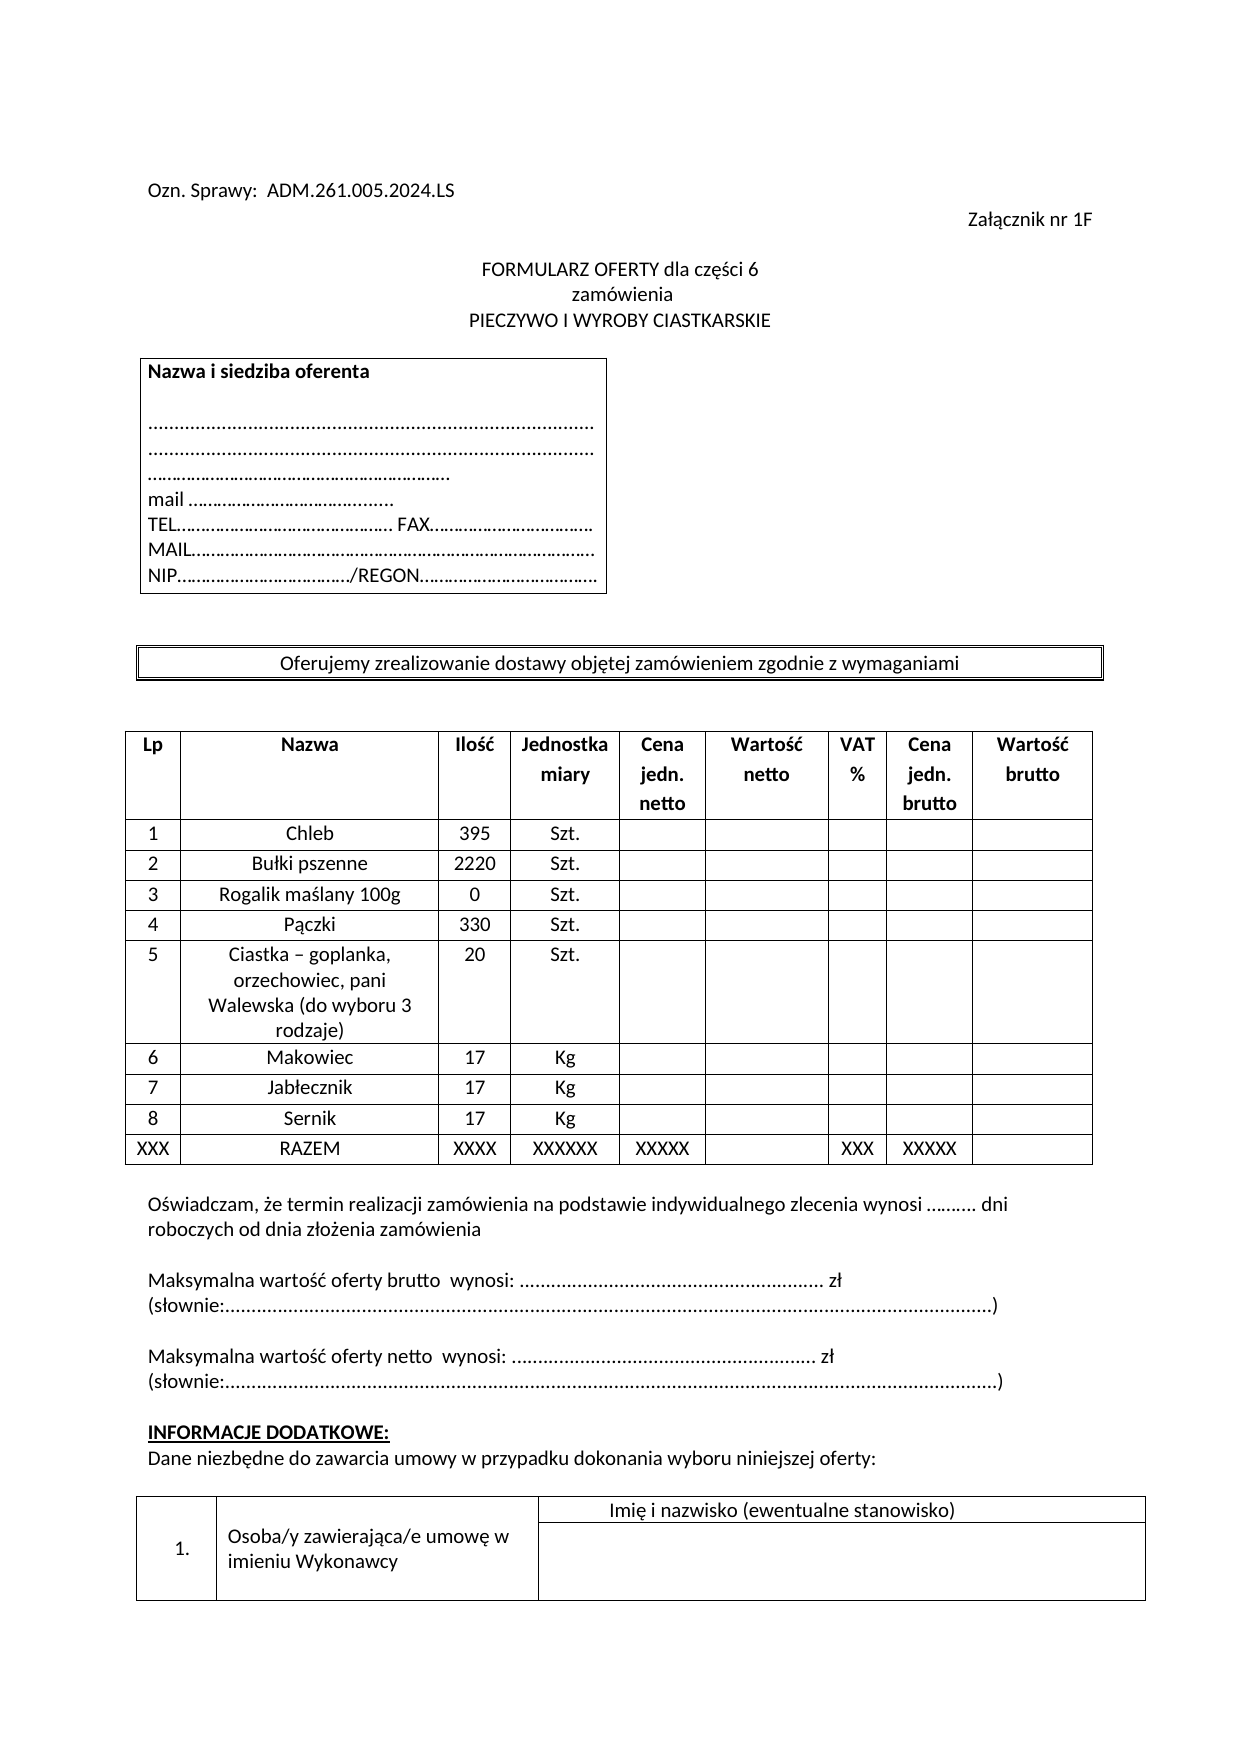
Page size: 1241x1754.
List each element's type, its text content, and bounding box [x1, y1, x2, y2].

table_cell 17 [439, 1044, 510, 1073]
table_cell [620, 1044, 705, 1073]
text PIECZYWO I WYROBY CIASTKARSKIE [148, 307, 1093, 332]
table_cell [973, 1105, 1092, 1134]
table_cell [706, 1075, 828, 1104]
table_header Cena jedn. netto [620, 732, 705, 819]
table_cell 4 [126, 911, 180, 940]
text (słownie:..................................................................................................................................................) [148, 1292, 1093, 1318]
table_cell [829, 1075, 886, 1104]
table_cell [973, 820, 1092, 849]
table_cell [829, 1044, 886, 1073]
table_cell [706, 1105, 828, 1134]
table_cell RAZEM [181, 1135, 438, 1164]
table_header Ilość [439, 732, 510, 819]
table_header Nazwa i siedziba oferenta ..................................................................................... ..................................................................................... ……………………………………………………… mail ……………………………......... TEL……………………………………… FAX……………………………. MAIL………………………………………………………………………… NIP………………………………/REGON………………………………. [141, 359, 606, 593]
text INFORMACJE DODATKOWE: [148, 1419, 1093, 1445]
table_cell [706, 941, 828, 1043]
table_cell Szt. [511, 820, 619, 849]
table_cell Szt. [511, 881, 619, 910]
table_cell 330 [439, 911, 510, 940]
table_header VAT % [829, 732, 886, 819]
table_cell 7 [126, 1075, 180, 1104]
table_cell [706, 1044, 828, 1073]
table_cell [829, 851, 886, 880]
table_cell 8 [126, 1105, 180, 1134]
table_cell [973, 911, 1092, 940]
table_cell [620, 820, 705, 849]
table_header Wartość brutto [973, 732, 1092, 819]
table_cell [887, 911, 972, 940]
table_header Imię i nazwisko (ewentualne stanowisko) [539, 1497, 1145, 1522]
table_cell XXXXXX [511, 1135, 619, 1164]
table_cell 0 [439, 881, 510, 910]
table_cell Kg [511, 1105, 619, 1134]
table_cell 1 [126, 820, 180, 849]
table_cell Rogalik maślany 100g [181, 881, 438, 910]
table_cell [887, 1105, 972, 1134]
table_header Nazwa [181, 732, 438, 819]
table_cell [829, 911, 886, 940]
table_cell [973, 881, 1092, 910]
text Ozn. Sprawy: ADM.261.005.2024.LS [148, 177, 1093, 202]
table_cell 17 [439, 1105, 510, 1134]
table_cell Szt. [511, 851, 619, 880]
table_cell [973, 1044, 1092, 1073]
table_cell Kg [511, 1075, 619, 1104]
table_cell XXXXX [620, 1135, 705, 1164]
table_cell Jabłecznik [181, 1075, 438, 1104]
table_cell [973, 941, 1092, 1043]
table_cell 20 [439, 941, 510, 1043]
text Oświadczam, że termin realizacji zamówienia na podstawie indywidualnego zlecenia wynosi …….... dni roboczych od dnia złożenia zamówienia [148, 1191, 1093, 1242]
table_cell Szt. [511, 941, 619, 1043]
table_cell [973, 1135, 1092, 1164]
table_cell [887, 941, 972, 1043]
text FORMULARZ OFERTY dla części 6 [148, 256, 1093, 281]
table_cell [829, 1105, 886, 1134]
table_header Wartość netto [706, 732, 828, 819]
table_cell Chleb [181, 820, 438, 849]
table_cell [706, 820, 828, 849]
table_cell [706, 911, 828, 940]
table_cell Sernik [181, 1105, 438, 1134]
table_cell [829, 881, 886, 910]
table_cell [829, 941, 886, 1043]
table_cell [539, 1523, 1145, 1599]
text Maksymalna wartość oferty netto wynosi: .......................................................... zł [148, 1343, 1093, 1369]
table_cell [887, 881, 972, 910]
table_header Jednostka miary [511, 732, 619, 819]
table_cell [887, 851, 972, 880]
text Oferujemy zrealizowanie dostawy objętej zamówieniem zgodnie z wymaganiami [139, 648, 1101, 677]
table_cell 2220 [439, 851, 510, 880]
table_cell [706, 1135, 828, 1164]
table_cell 2 [126, 851, 180, 880]
table_cell 6 [126, 1044, 180, 1073]
table_cell 17 [439, 1075, 510, 1104]
table_header Lp [126, 732, 180, 819]
table_cell [887, 820, 972, 849]
text Maksymalna wartość oferty brutto wynosi: .......................................................... zł [148, 1267, 1093, 1292]
table_cell XXX [126, 1135, 180, 1164]
table_cell [620, 1075, 705, 1104]
table_cell [887, 1075, 972, 1104]
table_cell Szt. [511, 911, 619, 940]
table_cell [829, 820, 886, 849]
table_cell 3 [126, 881, 180, 910]
table_cell [620, 1105, 705, 1134]
table_cell [620, 851, 705, 880]
table_cell XXXX [439, 1135, 510, 1164]
table_cell [620, 941, 705, 1043]
table_cell [620, 911, 705, 940]
table_cell [706, 851, 828, 880]
table_header Cena jedn. brutto [887, 732, 972, 819]
table_cell [973, 1075, 1092, 1104]
table_cell 395 [439, 820, 510, 849]
table_cell [973, 851, 1092, 880]
text Załącznik nr 1F [148, 206, 1093, 231]
table_header 1. [137, 1497, 216, 1599]
text (słownie:...................................................................................................................................................) [148, 1369, 1093, 1394]
table_cell 5 [126, 941, 180, 1043]
text zamówienia [148, 281, 1093, 307]
text Dane niezbędne do zawarcia umowy w przypadku dokonania wyboru niniejszej oferty: [148, 1445, 1093, 1470]
table_header Osoba/y zawierająca/e umowę w imieniu Wykonawcy [217, 1497, 538, 1599]
table_cell [887, 1044, 972, 1073]
table_cell Kg [511, 1044, 619, 1073]
table_cell XXX [829, 1135, 886, 1164]
table_cell Ciastka – goplanka, orzechowiec, pani Walewska (do wyboru 3 rodzaje) [181, 941, 438, 1043]
table_cell [620, 881, 705, 910]
table_cell Makowiec [181, 1044, 438, 1073]
table_cell [706, 881, 828, 910]
table_cell Bułki pszenne [181, 851, 438, 880]
table_cell Pączki [181, 911, 438, 940]
table_cell XXXXX [887, 1135, 972, 1164]
